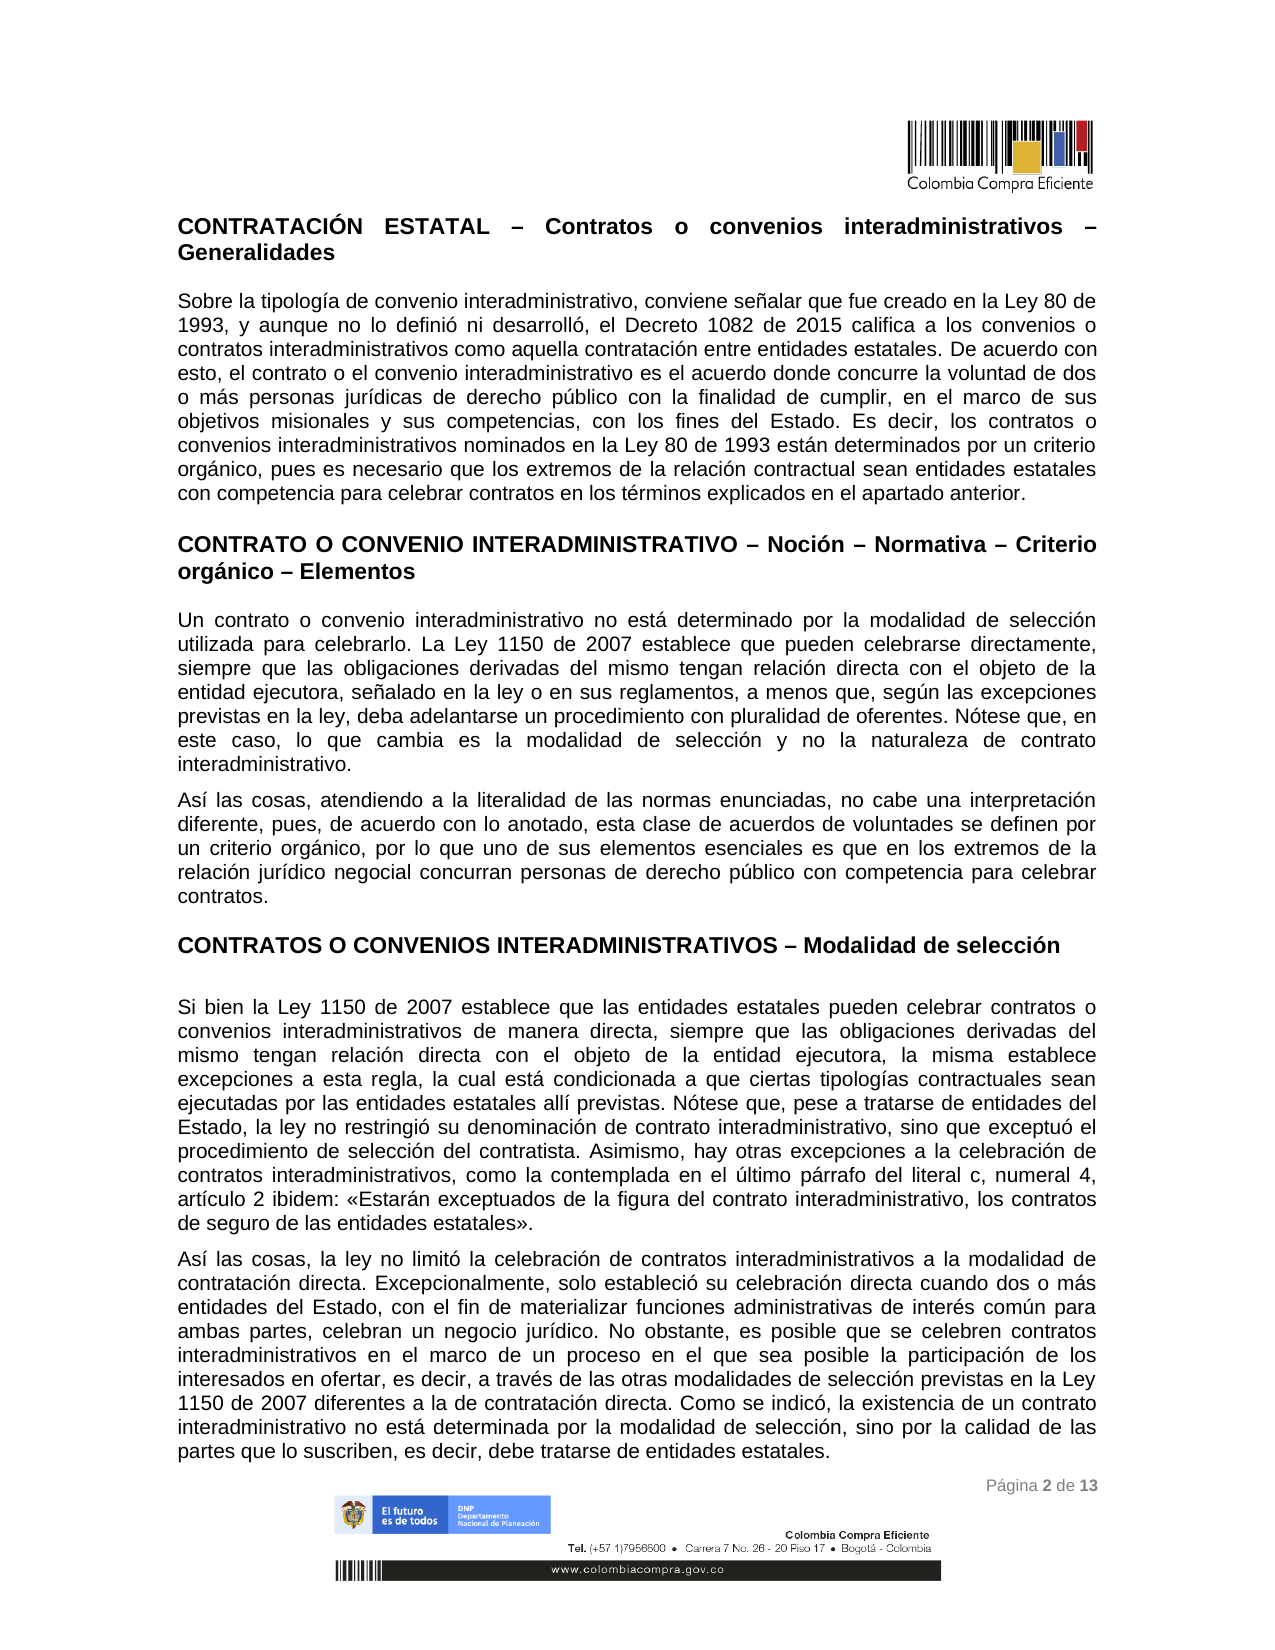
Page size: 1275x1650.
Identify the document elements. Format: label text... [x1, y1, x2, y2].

text Un contrato o convenio interadministrativo no está determinado por la modalidad de selección utilizada para celebrarlo. La Ley 1150 de 2007 establece que pueden celebrarse directamente, siempre que las obligaciones derivadas del mismo tengan relación directa con el objeto de la entidad ejecutora, señalado en la ley o en sus reglamentos, a menos que, según las excepciones previstas en la ley, deba adelantarse un procedimiento con pluralidad de oferentes. Nótese que, en este caso, lo que cambia es la modalidad de selección y no la naturaleza de contrato interadministrativo. [177, 608, 1098, 776]
text Así las cosas, la ley no limitó la celebración de contratos interadministrativos a la modalidad de contratación directa. Excepcionalmente, solo estableció su celebración directa cuando dos o más entidades del Estado, con el fin de materializar funciones administrativas de interés común para ambas partes, celebran un negocio jurídico. No obstante, es posible que se celebren contratos interadministrativos en el marco de un proceso en el que sea posible la participación de los interesados en ofertar, es decir, a través de las otras modalidades de selección previstas en la Ley 1150 de 2007 diferentes a la de contratación directa. Como se indicó, la existencia de un contrato interadministrativo no está determinada por la modalidad de selección, sino por la calidad de las partes que lo suscriben, es decir, debe tratarse de entidades estatales. [177, 1247, 1098, 1462]
text CONTRATOS O CONVENIOS INTERADMINISTRATIVOS – Modalidad de selección [177, 932, 1098, 958]
text Así las cosas, atendiendo a la literalidad de las normas enunciadas, no cabe una interpretación diferente, pues, de acuerdo con lo anotado, esta clase de acuerdos de voluntades se definen por un criterio orgánico, por lo que uno de sus elementos esenciales es que en los extremos de la relación jurídico negocial concurran personas de derecho público con competencia para celebrar contratos. [177, 788, 1098, 908]
picture [334, 1495, 942, 1581]
text CONTRATACIÓN ESTATAL – Contratos o convenios interadministrativos – Generalidades [177, 213, 1098, 265]
text Sobre la tipología de convenio interadministrativo, conviene señalar que fue creado en la Ley 80 de 1993, y aunque no lo definió ni desarrolló, el Decreto 1082 de 2015 califica a los convenios o contratos interadministrativos como aquella contratación entre entidades estatales. De acuerdo con esto, el contrato o el convenio interadministrativo es el acuerdo donde concurre la voluntad de dos o más personas jurídicas de derecho público con la finalidad de cumplir, en el marco de sus objetivos misionales y sus competencias, con los fines del Estado. Es decir, los contratos o convenios interadministrativos nominados en la Ley 80 de 1993 están determinados por un criterio orgánico, pues es necesario que los extremos de la relación contractual sean entidades estatales con competencia para celebrar contratos en los términos explicados en el apartado anterior. [177, 289, 1098, 505]
text Si bien la Ley 1150 de 2007 establece que las entidades estatales pueden celebrar contratos o convenios interadministrativos de manera directa, siempre que las obligaciones derivadas del mismo tengan relación directa con el objeto de la entidad ejecutora, la misma establece excepciones a esta regla, la cual está condicionada a que ciertas tipologías contractuales sean ejecutadas por las entidades estatales allí previstas. Nótese que, pese a tratarse de entidades del Estado, la ley no restringió su denominación de contrato interadministrativo, sino que exceptuó el procedimiento de selección del contratista. Asimismo, hay otras excepciones a la celebración de contratos interadministrativos, como la contemplada en el último párrafo del literal c, numeral 4, artículo 2 ibidem: «Estarán exceptuados de la figura del contrato interadministrativo, los contratos de seguro de las entidades estatales». [177, 995, 1098, 1234]
picture [899, 114, 1099, 196]
text CONTRATO O CONVENIO INTERADMINISTRATIVO – Noción – Normativa – Criterio orgánico – Elementos [177, 531, 1098, 584]
